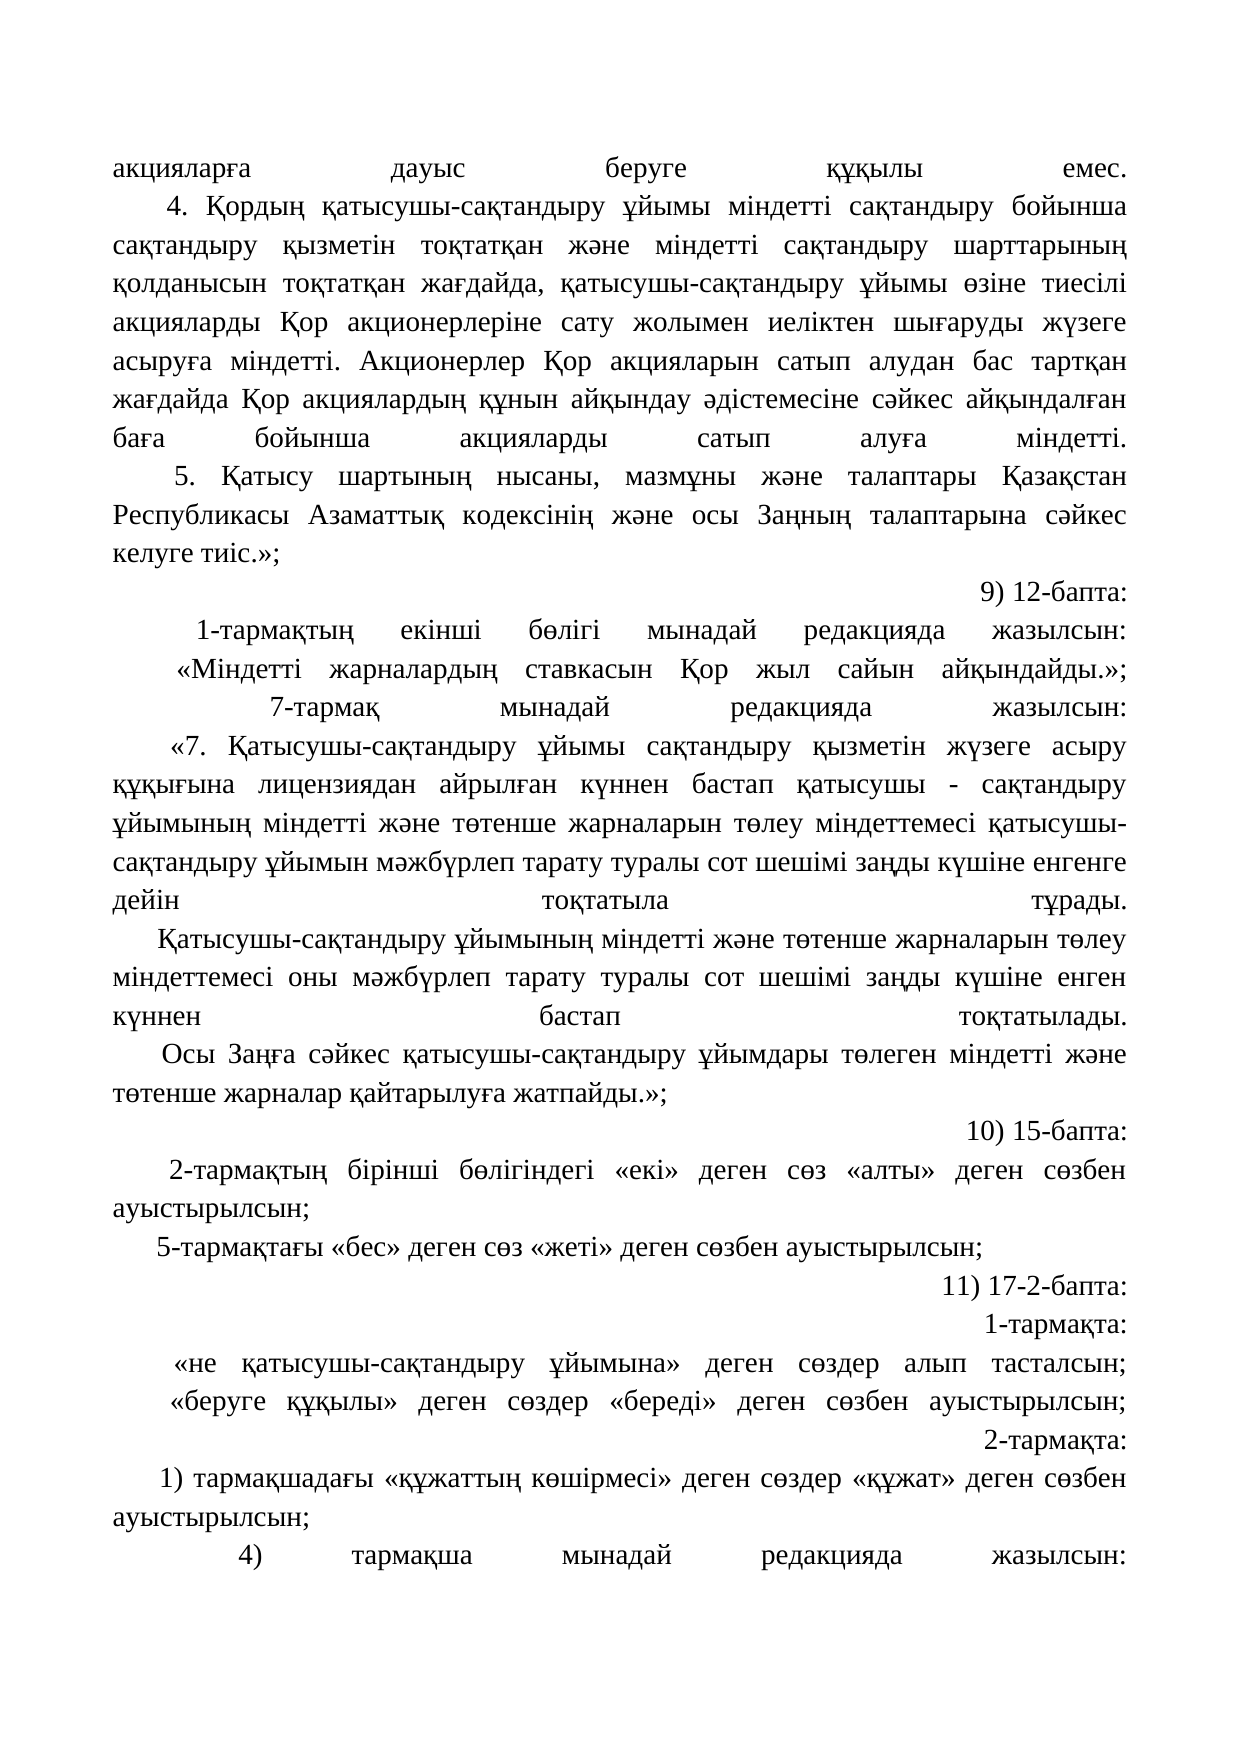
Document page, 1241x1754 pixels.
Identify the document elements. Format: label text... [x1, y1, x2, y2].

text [112, 150, 1128, 569]
text 10) 15-бапта: 2-тармақтың бірінші бөлігіндегі «екі» деген сөз «алты» деген сөзбен ауыстырылсын; 5-тармақтағы «бес» деген сөз «жеті» деген сөзбен ауыстырылсын; [112, 1113, 1128, 1263]
text 9) 12-бапта: 1-тармақтың екінші бөлігі мынадай редакцияда жазылсын: «Міндетті жарналардың ставкасын Қор жыл сайын айқындайды.»; 7-тармақ мынадай редакцияда жазылсын: «7. Қатысушы-сақтандыру ұйымы сақтандыру қызметін жүзеге асыру құқығына лицензиядан айрылған күннен бастап қатысушы - сақтандыру ұйымының міндетті және төтенше жарналарын төлеу міндеттемесі қатысушы-сақтандыру ұйымын мәжбүрлеп тарату туралы сот шешімі заңды күшіне енгенге дейін тоқтатыла тұрады. Қатысушы-сақтандыру ұйымының міндетті және төтенше жарналарын төлеу міндеттемесі оны мәжбүрлеп тарату туралы сот шешімі заңды күшіне енген күннен бастап тоқтатылады. Осы Заңға сәйкес қатысушы-сақтандыру ұйымдары төлеген міндетті және төтенше жарналар қайтарылуға жатпайды.»; [112, 574, 1128, 1108]
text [112, 1268, 1128, 1571]
